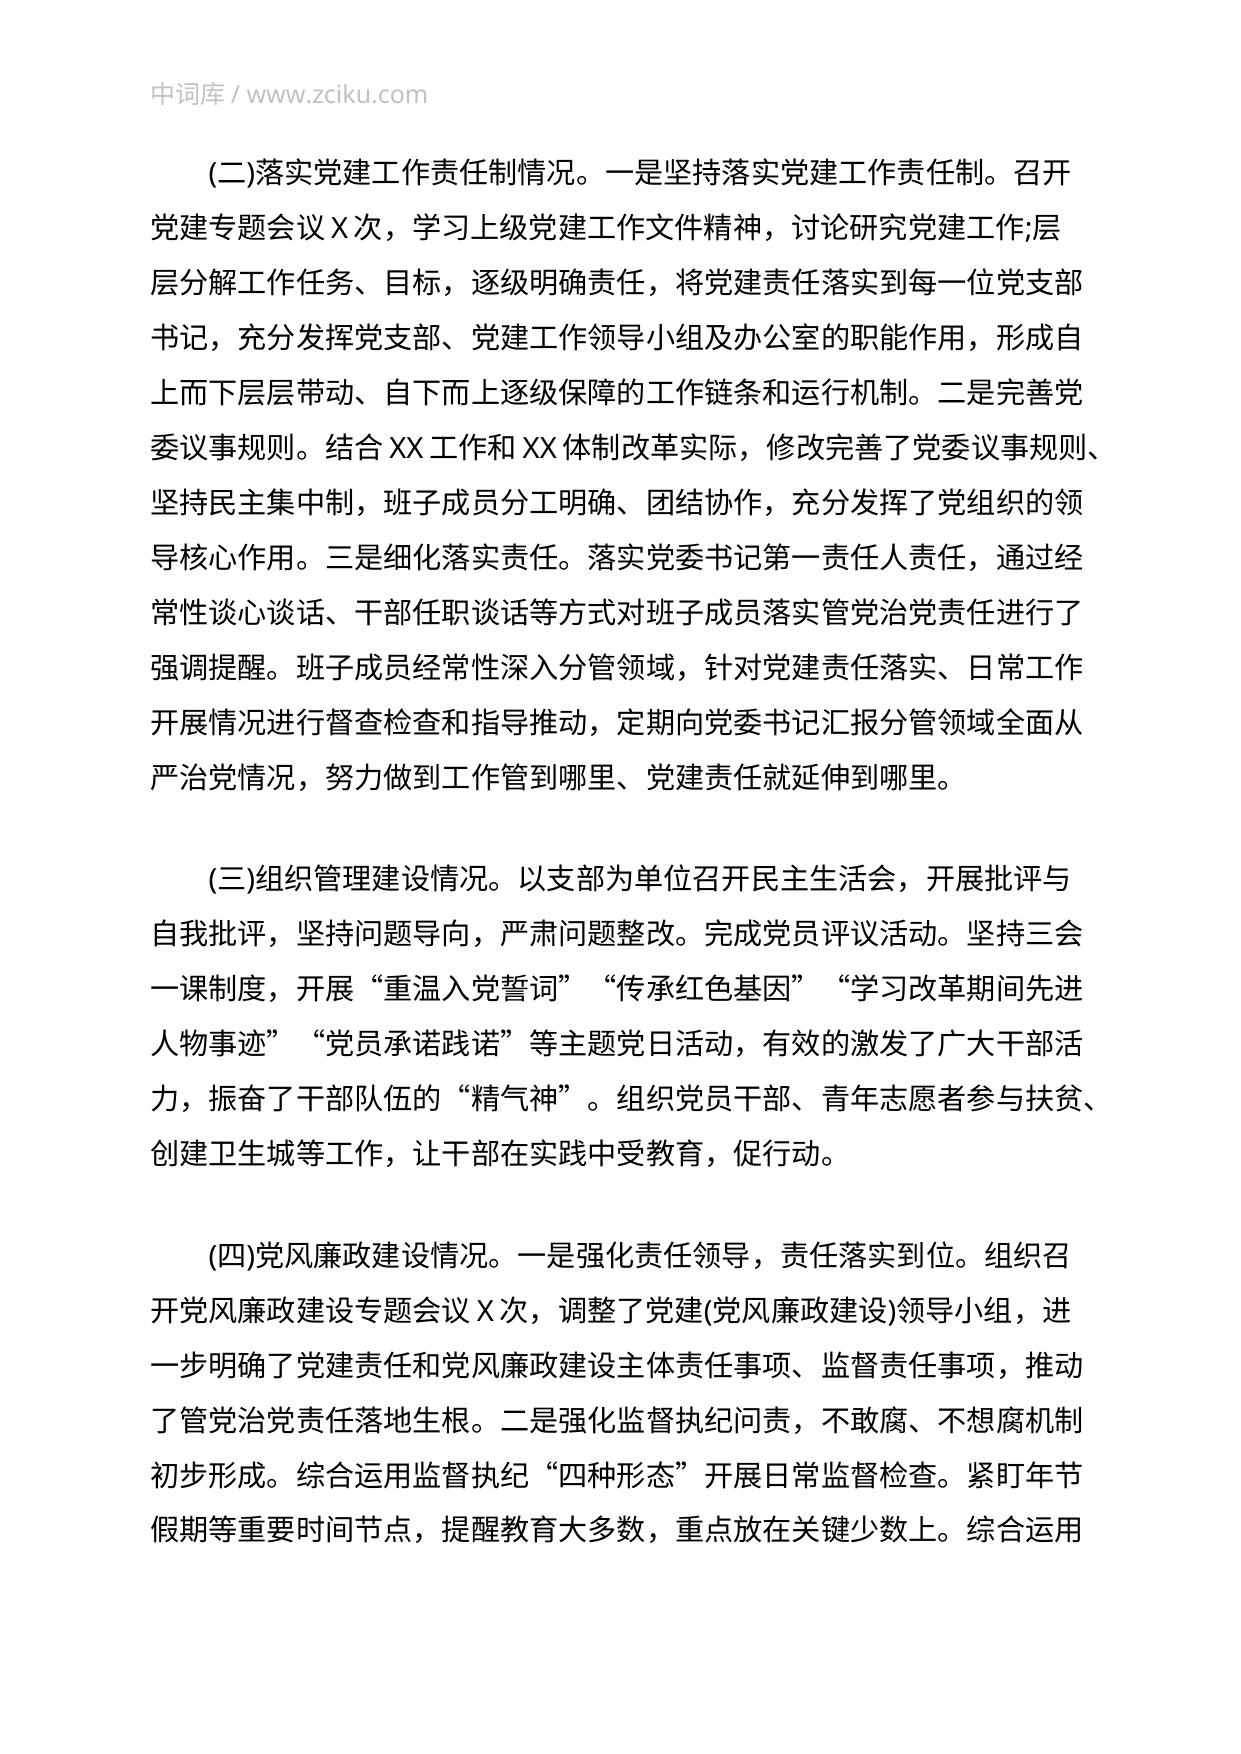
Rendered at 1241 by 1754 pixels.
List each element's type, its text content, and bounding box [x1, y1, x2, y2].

text (二)落实党建工作责任制情况。一是坚持落实党建工作责任制。召开党建专题会议X次，学习上级党建工作文件精神，讨论研究党建工作;层层分解工作任务、目标，逐级明确责任，将党建责任落实到每一位党支部书记，充分发挥党支部、党建工作领导小组及办公室的职能作用，形成自上而下层层带动、自下而上逐级保障的工作链条和运行机制。二是完善党委议事规则。结合XX工作和XX体制改革实际，修改完善了党委议事规则、坚持民主集中制，班子成员分工明确、团结协作，充分发挥了党组织的领导核心作用。三是细化落实责任。落实党委书记第一责任人责任，通过经常性谈心谈话、干部任职谈话等方式对班子成员落实管党治党责任进行了强调提醒。班子成员经常性深入分管领域，针对党建责任落实、日常工作开展情况进行督查检查和指导推动，定期向党委书记汇报分管领域全面从严治党情况，努力做到工作管到哪里、党建责任就延伸到哪里。 [150, 150, 1090, 796]
text (三)组织管理建设情况。以支部为单位召开民主生活会，开展批评与自我批评，坚持问题导向，严肃问题整改。完成党员评议活动。坚持三会一课制度，开展“重温入党誓词”“传承红色基因”“学习改革期间先进人物事迹”“党员承诺践诺”等主题党日活动，有效的激发了广大干部活力，振奋了干部队伍的“精气神”。组织党员干部、青年志愿者参与扶贫、创建卫生城等工作，让干部在实践中受教育，促行动。 [150, 856, 1090, 1173]
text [150, 1232, 1090, 1549]
